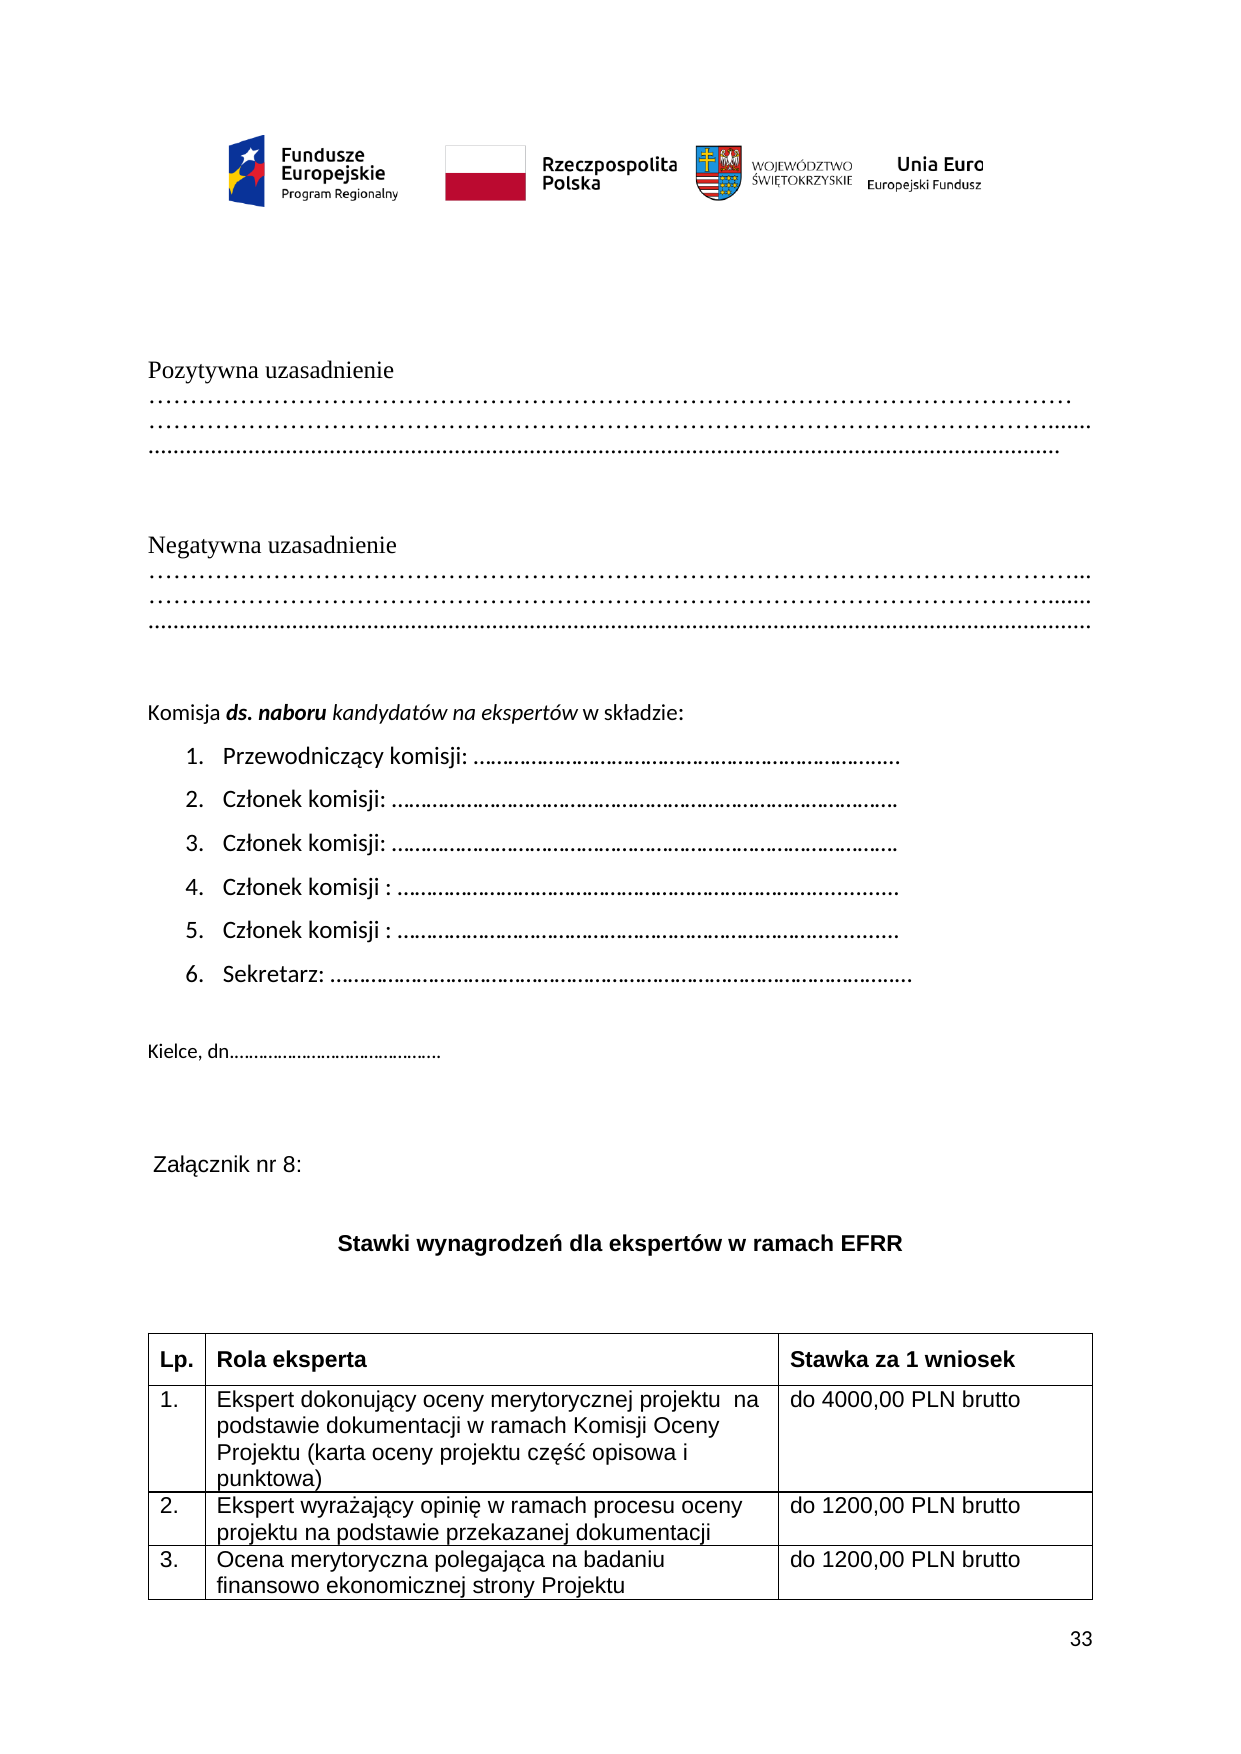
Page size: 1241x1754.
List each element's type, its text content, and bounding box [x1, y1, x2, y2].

picture [868, 135, 983, 207]
text …………………………………………………………………………………………………...……………………………………………………………………………………………….............................................................................................................................................................. [148, 558, 1092, 633]
text Pozytywna uzasadnienie [148, 358, 1092, 383]
table_cell [149, 1493, 205, 1545]
text Negatywna uzasadnienie [148, 533, 1092, 558]
list Członek komisji : ……………………………………………………………….............. [185, 871, 1092, 901]
text Komisja ds. naboru kandydatów na ekspertów w składzie: [148, 696, 1092, 727]
picture [228, 135, 398, 207]
list Przewodniczący komisji: ……………………………………………………………..… [185, 740, 1092, 771]
title Załącznik nr 8: [148, 1151, 1092, 1177]
table_cell Ekspert dokonujący oceny merytorycznej projektu na podstawie dokumentacji w ramach Komisji Oceny Projektu (karta oceny projektu część opisowa i punktowa) [206, 1386, 778, 1491]
picture [445, 135, 677, 207]
table_cell do 1200,00 PLN brutto [779, 1546, 1092, 1599]
table_header Lp. [149, 1334, 205, 1385]
table_cell Ocena merytoryczna polegająca na badaniu finansowo ekonomicznej strony Projektu [206, 1546, 778, 1599]
text …………………………………………………………………………………………………………………………………………………………………………………………………......................................................................................................................................................... [148, 383, 1092, 458]
list Sekretarz: ……………………………………………………………………………………..… [185, 958, 1092, 988]
title Stawki wynagrodzeń dla ekspertów w ramach EFRR [148, 1230, 1092, 1256]
table_cell [149, 1386, 205, 1491]
table_header Stawka za 1 wniosek [779, 1334, 1092, 1385]
table_cell [149, 1546, 205, 1599]
text Kielce, dn.……………………………………. [148, 1038, 1092, 1063]
table_header Rola eksperta [206, 1334, 778, 1385]
table_cell Ekspert wyrażający opinię w ramach procesu oceny projektu na podstawie przekazanej dokumentacji [206, 1493, 778, 1545]
list Członek komisji: ……………………………………………………………………………. [185, 783, 1092, 814]
list Członek komisji : ……………………………………………………………….............. [185, 914, 1092, 945]
table_cell do 4000,00 PLN brutto [779, 1386, 1092, 1491]
table_cell do 1200,00 PLN brutto [779, 1493, 1092, 1545]
list Członek komisji: ……………………………………………………………………………. [185, 827, 1092, 858]
picture [695, 135, 852, 207]
